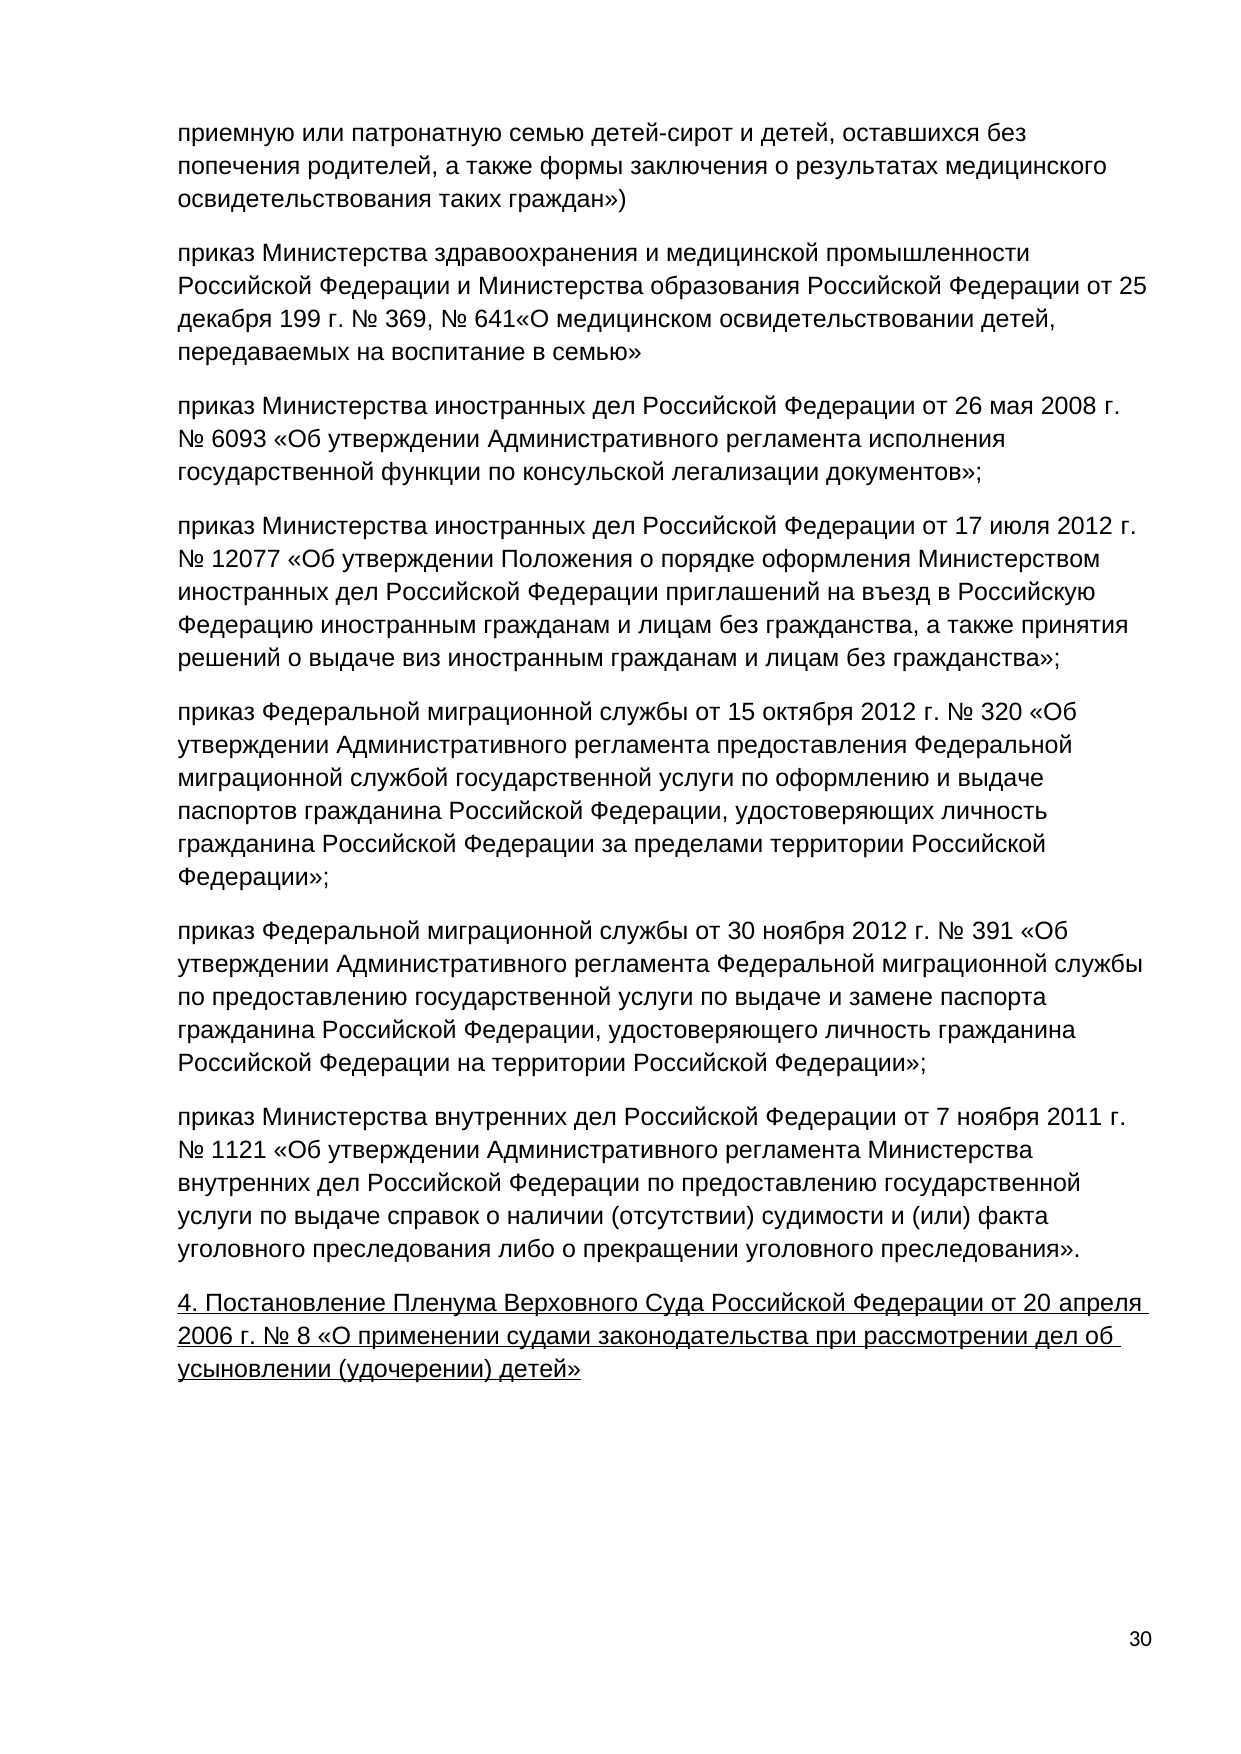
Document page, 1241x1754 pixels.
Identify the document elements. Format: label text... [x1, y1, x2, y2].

text приказ Министерства иностранных дел Российской Федерации от 17 июля 2012 г. № 12077 «Об утверждении Положения о порядке оформления Министерством иностранных дел Российской Федерации приглашений на въезд в Российскую Федерацию иностранным гражданам и лицам без гражданства, а также принятия решений о выдаче виз иностранным гражданам и лицам без гражданства»; [177, 511, 1152, 672]
text приказ Федеральной миграционной службы от 15 октября 2012 г. № 320 «Об утверждении Административного регламента предоставления Федеральной миграционной службой государственной услуги по оформлению и выдаче паспортов гражданина Российской Федерации, удостоверяющих личность гражданина Российской Федерации за пределами территории Российской Федерации»; [177, 697, 1152, 891]
text приказ Федеральной миграционной службы от 30 ноября 2012 г. № 391 «Об утверждении Административного регламента Федеральной миграционной службы по предоставлению государственной услуги по выдаче и замене паспорта гражданина Российской Федерации, удостоверяющего личность гражданина Российской Федерации на территории Российской Федерации»; [177, 916, 1152, 1077]
text приказ Министерства иностранных дел Российской Федерации от 26 мая 2008 г. № 6093 «Об утверждении Административного регламента исполнения государственной функции по консульской легализации документов»; [177, 391, 1152, 486]
text приказ Министерства здравоохранения и медицинской промышленности Российской Федерации и Министерства образования Российской Федерации от 25 декабря 199 г. № 369, № 641«О медицинском освидетельствовании детей, передаваемых на воспитание в семью» [177, 238, 1152, 366]
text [177, 118, 1152, 213]
text 4. Постановление Пленума Верховного Суда Российской Федерации от 20 апреля 2006 г. № 8 «О применении судами законодательства при рассмотрении дел об усыновлении (удочерении) детей» [177, 1288, 1152, 1382]
text приказ Министерства внутренних дел Российской Федерации от 7 ноября 2011 г. № 1121 «Об утверждении Административного регламента Министерства внутренних дел Российской Федерации по предоставлению государственной услуги по выдаче справок о наличии (отсутствии) судимости и (или) факта уголовного преследования либо о прекращении уголовного преследования». [177, 1102, 1152, 1262]
